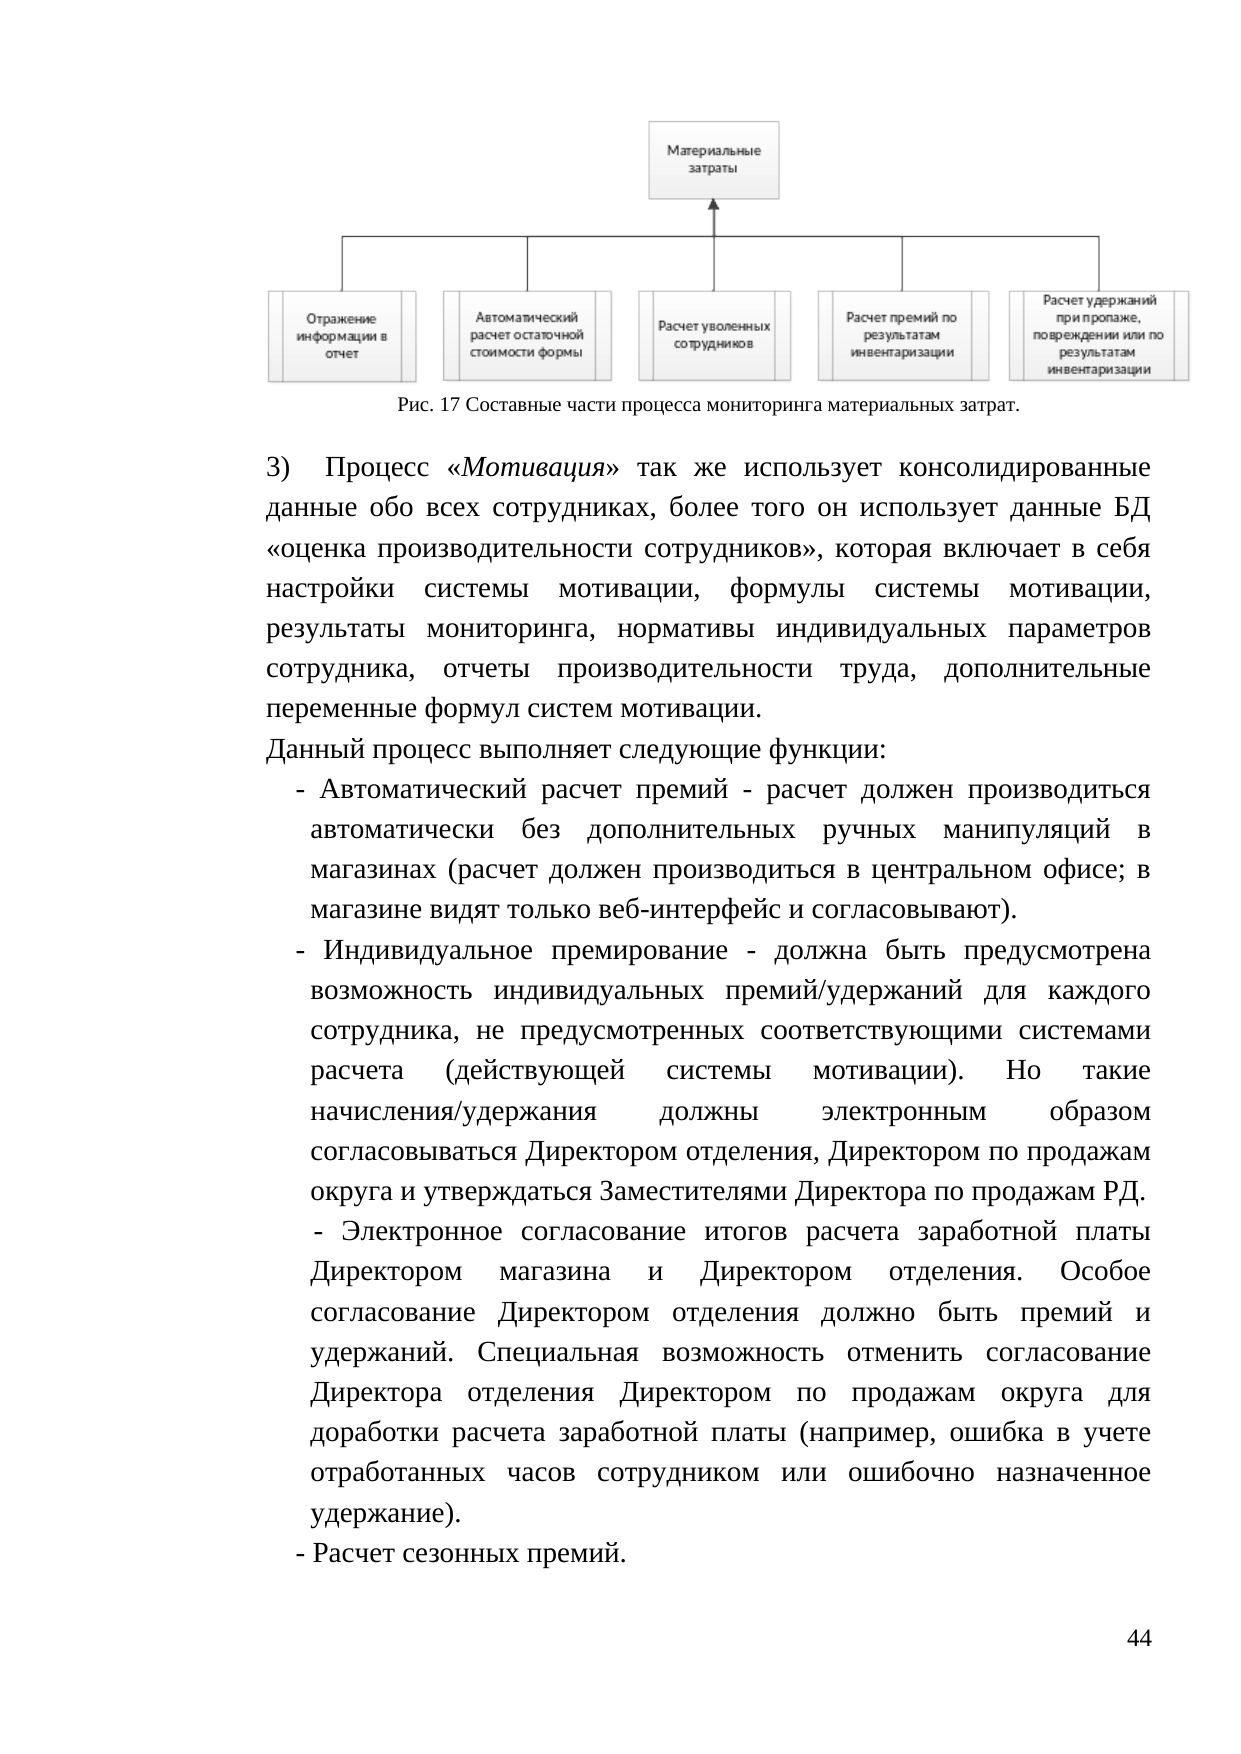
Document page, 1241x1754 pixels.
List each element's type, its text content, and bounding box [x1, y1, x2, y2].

list - Электронное согласование итогов расчета заработной платы Директором магазина и Директором отделения. Особое согласование Директором отделения должно быть премий и удержаний. Специальная возможность отменить согласование Директора отделения Директором по продажам округа для доработки расчета заработной платы (например, ошибка в учете отработанных часов сотрудником или ошибочно назначенное удержание). [295, 1213, 1152, 1528]
list - Индивидуальное премирование - должна быть предусмотрена возможность индивидуальных премий/удержаний для каждого сотрудника, не предусмотренных соответствующими системами расчета (действующей системы мотивации). Но такие начисления/удержания должны электронным образом согласовываться Директором отделения, Директором по продажам округа и утверждаться Заместителями Директора по продажам РД. [295, 932, 1152, 1207]
list - Автоматический расчет премий - расчет должен производиться автоматически без дополнительных ручных манипуляций в магазинах (расчет должен производиться в центральном офисе; в магазине видят только веб-интерфейс и согласовывают). [295, 771, 1152, 925]
list Данный процесс выполняет следующие функции: [266, 731, 1152, 764]
list Рис. 17 Составные части процесса мониторинга материальных затрат. [266, 239, 1152, 416]
list - Расчет сезонных премий. [295, 1535, 1152, 1568]
list Процесс «Мотивация» так же использует консолидированные данные обо всех сотрудниках, более того он использует данные БД «оценка производительности сотрудников», которая включает в себя настройки системы мотивации, формулы системы мотивации, результаты мониторинга, нормативы индивидуальных параметров сотрудника, отчеты производительности труда, дополнительные переменные формул систем мотивации. [266, 449, 1152, 724]
list Рис. 17 Составные части процесса мониторинга материальных затрат. [266, 118, 1152, 381]
